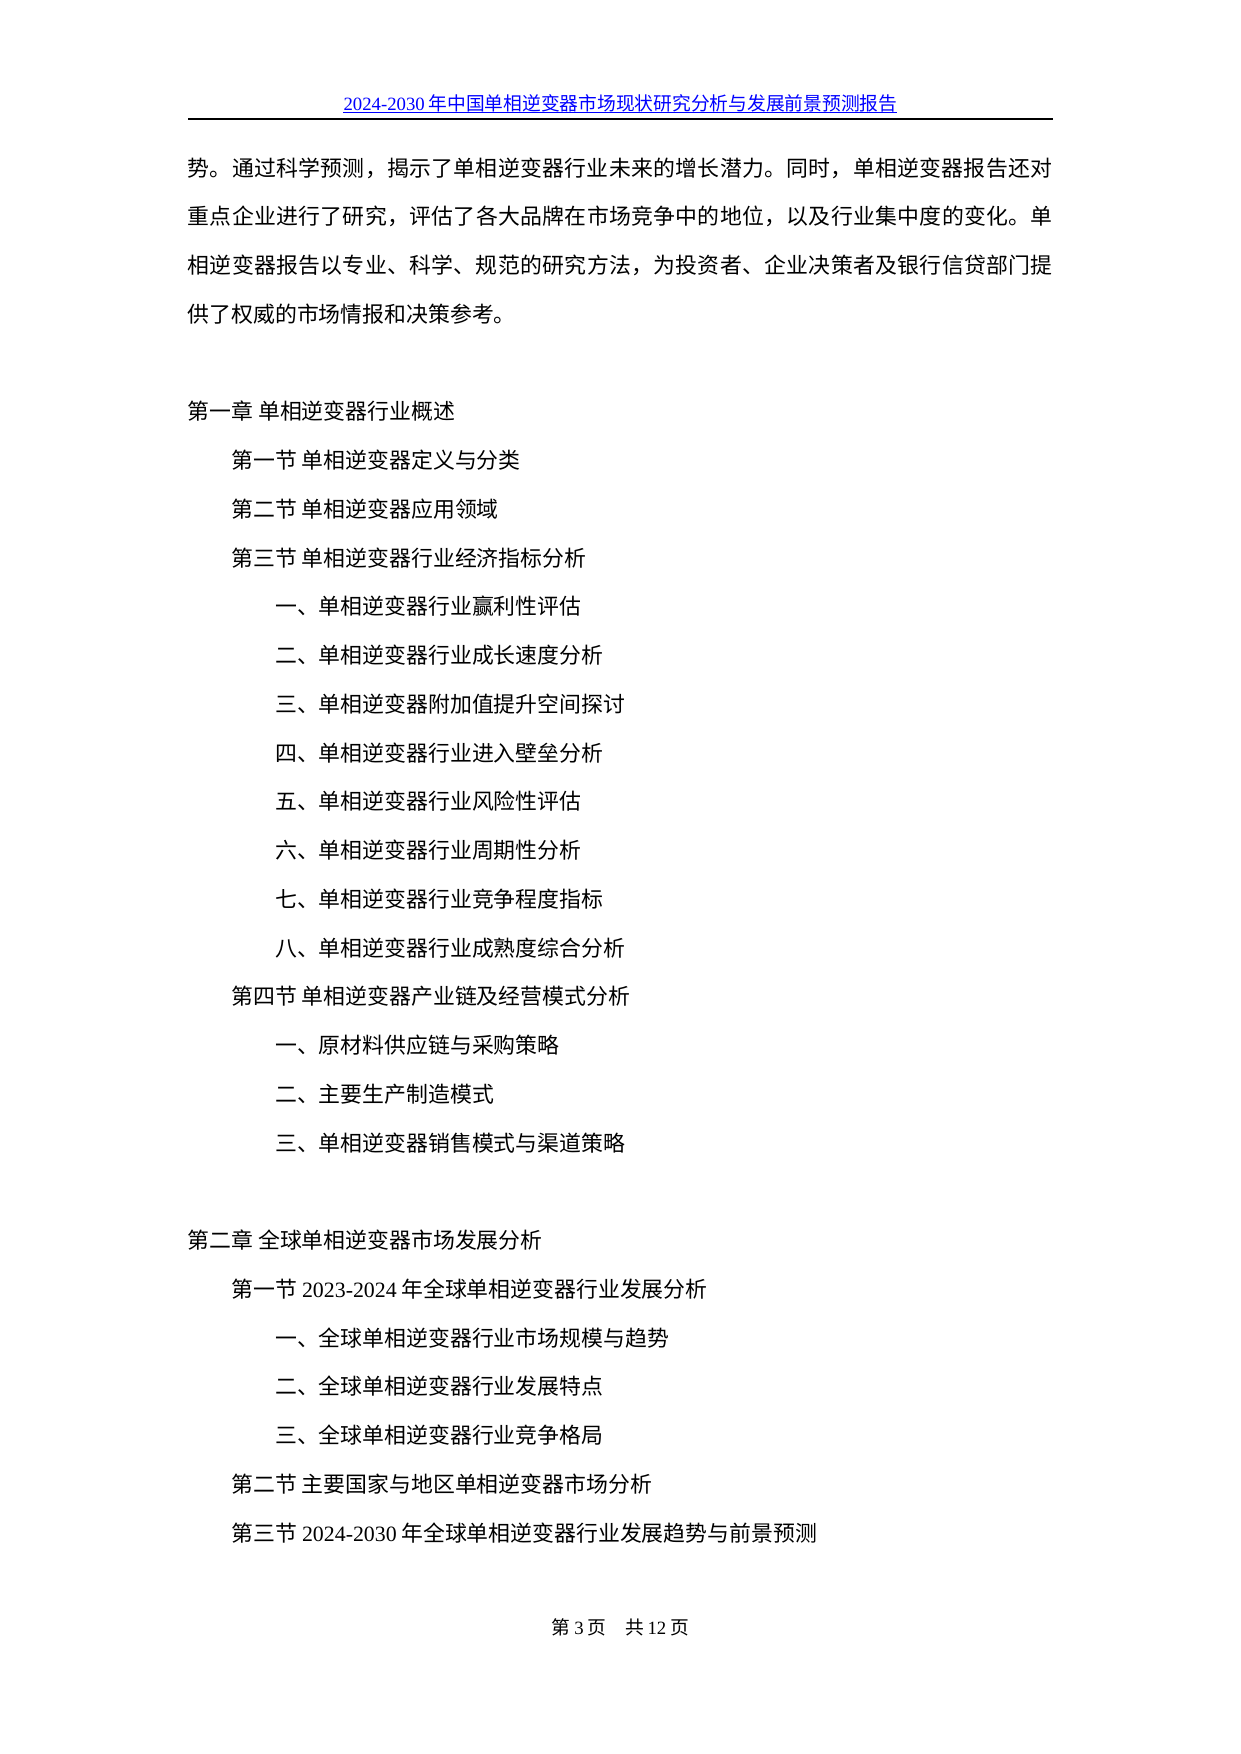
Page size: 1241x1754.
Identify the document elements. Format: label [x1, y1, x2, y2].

text [187, 150, 1053, 1548]
